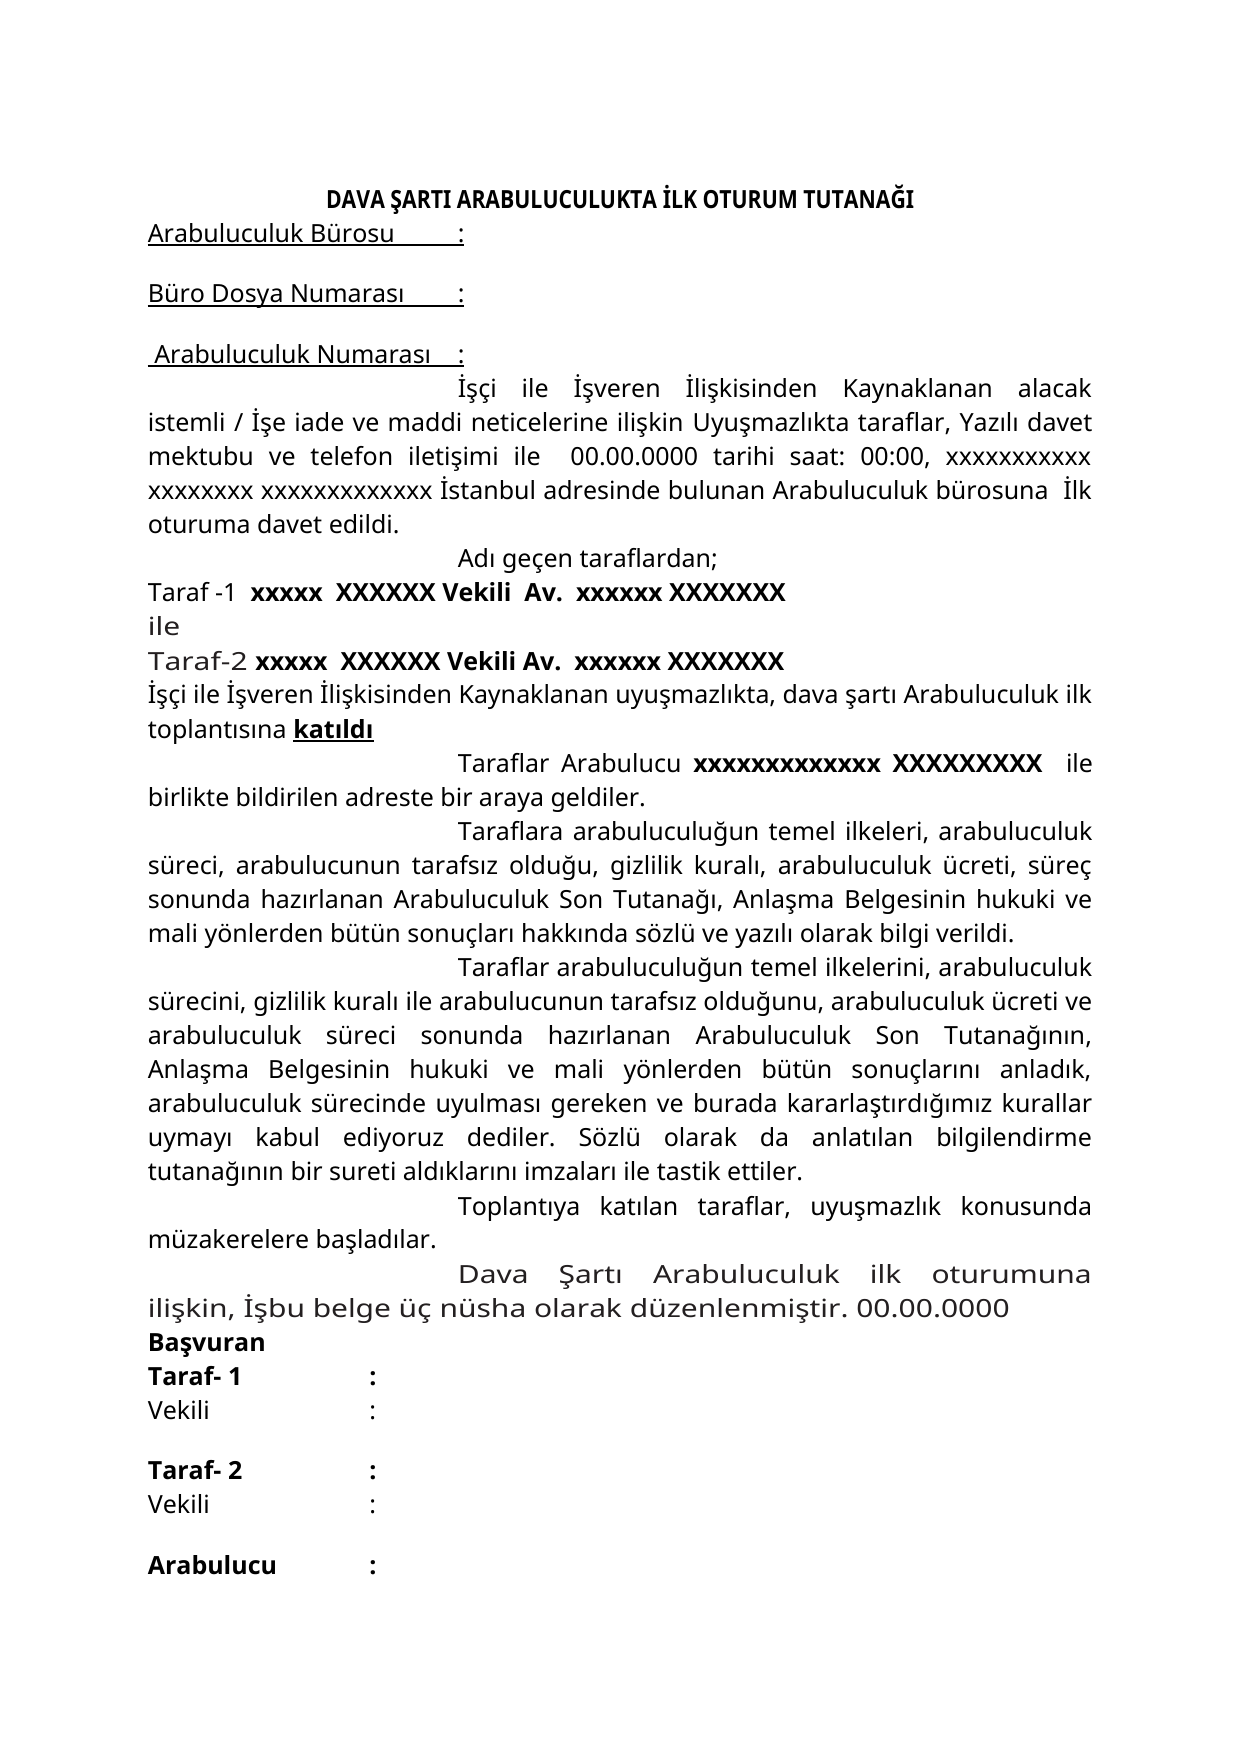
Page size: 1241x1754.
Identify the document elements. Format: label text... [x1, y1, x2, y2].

text Taraf- 2 : [148, 1453, 1093, 1487]
text Arabuluculuk Numarası : [148, 337, 1093, 371]
text Toplantıya katılan taraflar, uyuşmazlık konusunda müzakerelere başladılar. [148, 1188, 1093, 1256]
text İşçi ile İşveren İlişkisinden Kaynaklanan uyuşmazlıkta, dava şartı Arabuluculuk ilk toplantısına katıldı [148, 677, 1093, 745]
text Taraflara arabuluculuğun temel ilkeleri, arabuluculuk süreci, arabulucunun tarafsız olduğu, gizlilik kuralı, arabuluculuk ücreti, süreç sonunda hazırlanan Arabuluculuk Son Tutanağı, Anlaşma Belgesinin hukuki ve mali yönlerden bütün sonuçları hakkında sözlü ve yazılı olarak bilgi verildi. [148, 813, 1093, 950]
text Taraf- 1 : [148, 1358, 1093, 1392]
text Taraflar Arabulucu xxxxxxxxxxxxx XXXXXXXXX ile birlikte bildirilen adreste bir araya geldiler. [148, 745, 1093, 813]
text Dava Şartı Arabuluculuk ilk oturumuna ilişkin, İşbu belge üç nüsha olarak düzenlenmiştir. 00.00.0000 [148, 1256, 1093, 1324]
text Arabulucu : [148, 1547, 1093, 1581]
text Taraflar arabuluculuğun temel ilkelerini, arabuluculuk sürecini, gizlilik kuralı ile arabulucunun tarafsız olduğunu, arabuluculuk ücreti ve arabuluculuk süreci sonunda hazırlanan Arabuluculuk Son Tutanağının, Anlaşma Belgesinin hukuki ve mali yönlerden bütün sonuçlarını anladık, arabuluculuk sürecinde uyulması gereken ve burada kararlaştırdığımız kurallar uymayı kabul ediyoruz dediler. Sözlü olarak da anlatılan bilgilendirme tutanağının bir sureti aldıklarını imzaları ile tastik ettiler. [148, 950, 1093, 1188]
text ile [148, 609, 1093, 643]
text DAVA ŞARTI ARABULUCULUKTA İLK OTURUM TUTANAĞI [148, 182, 1093, 216]
text Vekili : [148, 1487, 1093, 1521]
text Taraf -1 xxxxx XXXXXX Vekili Av. xxxxxx XXXXXXX [148, 575, 1093, 609]
text Adı geçen taraflardan; [148, 541, 1093, 575]
text Taraf-2 xxxxx XXXXXX Vekili Av. xxxxxx XXXXXXX [148, 643, 1093, 677]
text İşçi ile İşveren İlişkisinden Kaynaklanan alacak istemli / İşe iade ve maddi neticelerine ilişkin Uyuşmazlıkta taraflar, Yazılı davet mektubu ve telefon iletişimi ile 00.00.0000 tarihi saat: 00:00, xxxxxxxxxxx xxxxxxxx xxxxxxxxxxxxx İstanbul adresinde bulunan Arabuluculuk bürosuna İlk oturuma davet edildi. [148, 371, 1093, 541]
text Vekili : [148, 1392, 1093, 1427]
text Büro Dosya Numarası : [148, 276, 1093, 310]
text Başvuran [148, 1324, 1093, 1358]
text Arabuluculuk Bürosu : [148, 216, 1093, 250]
